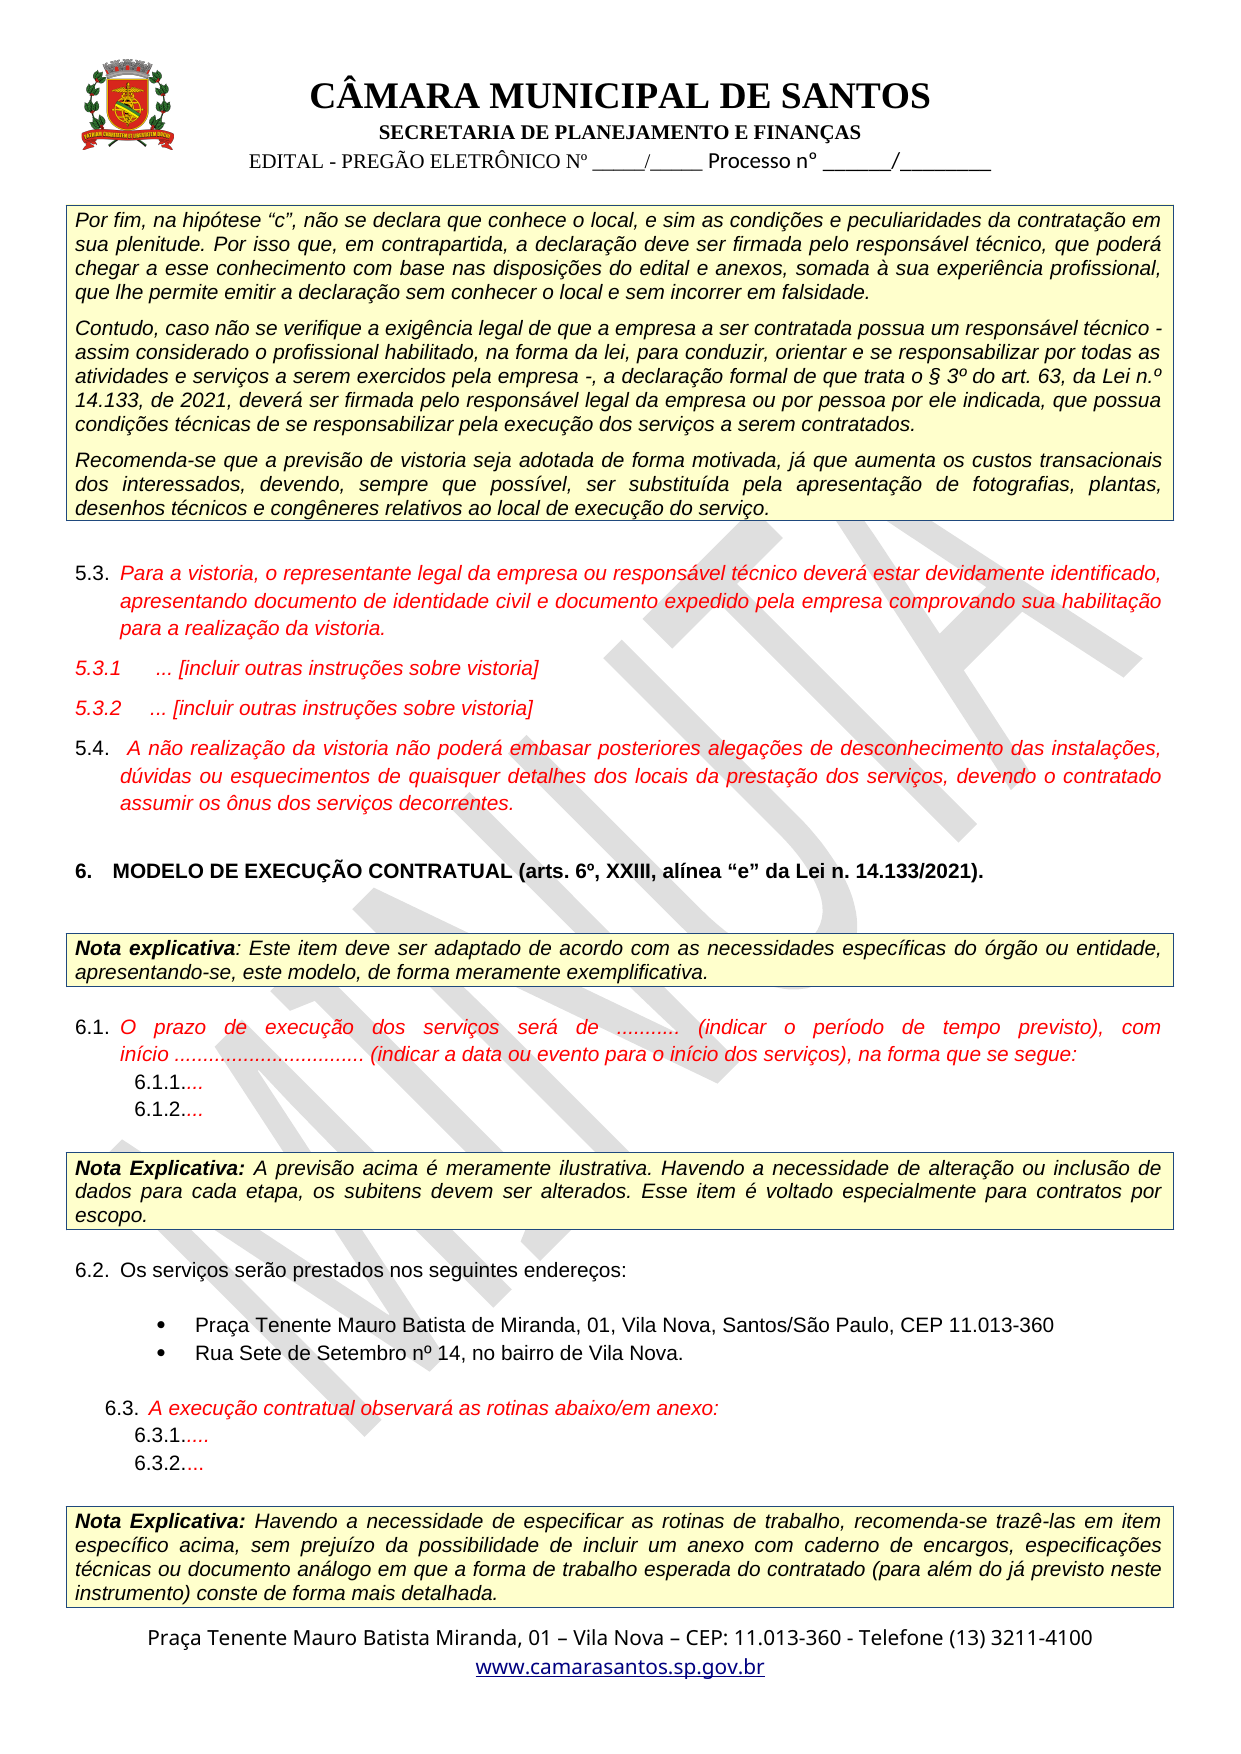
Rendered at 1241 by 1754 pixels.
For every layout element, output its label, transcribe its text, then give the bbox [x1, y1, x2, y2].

text Nota Explicativa: A previsão acima é meramente ilustrativa. Havendo a necessidade de alteração ou inclusão de dados para cada etapa, os subitens devem ser alterados. Esse item é voltado especialmente para contratos por escopo. [67, 1153, 1173, 1229]
text Recomenda-se que a previsão de vistoria seja adotada de forma motivada, já que aumenta os custos transacionais dos interessados, devendo, sempre que possível, ser substituída pela apresentação de fotografias, plantas, desenhos técnicos e congêneres relativos ao local de execução do serviço. [67, 445, 1173, 520]
text Contudo, caso não se verifique a exigência legal de que a empresa a ser contratada possua um responsável técnico - assim considerado o profissional habilitado, na forma da lei, para conduzir, orientar e se responsabilizar por todas as atividades e serviços a serem exercidos pela empresa -, a declaração formal de que trata o § 3º do art. 63, da Lei n.º 14.133, de 2021, deverá ser firmada pelo responsável legal da empresa ou por pessoa por ele indicada, que possua condições técnicas de se responsabilizar pela execução dos serviços a serem contratados. [67, 313, 1173, 436]
list Para a vistoria, o representante legal da empresa ou responsável técnico deverá estar devidamente identificado, apresentando documento de identidade civil e documento expedido pela empresa comprovando sua habilitação para a realização da vistoria. [75, 561, 1165, 640]
list A não realização da vistoria não poderá embasar posteriores alegações de desconhecimento das instalações, dúvidas ou esquecimentos de quaisquer detalhes dos locais da prestação dos serviços, devendo o contratado assumir os ônus dos serviços decorrentes. [75, 736, 1165, 815]
list ... [incluir outras instruções sobre vistoria] [75, 696, 1165, 720]
picture [81, 59, 174, 150]
list A execução contratual observará as rotinas abaixo/em anexo: [104, 1396, 1165, 1419]
list MODELO DE EXECUÇÃO CONTRATUAL (arts. 6º, XXIII, alínea “e” da Lei n. 14.133/2021). [75, 859, 1165, 883]
list ... [134, 1097, 1165, 1121]
list ... [incluir outras instruções sobre vistoria] [75, 656, 1165, 680]
text Nota explicativa: Este item deve ser adaptado de acordo com as necessidades específicas do órgão ou entidade, apresentando-se, este modelo, de forma meramente exemplificativa. [67, 934, 1173, 986]
list Os serviços serão prestados nos seguintes endereços: [75, 1258, 1165, 1282]
list ... [134, 1070, 1165, 1094]
list Rua Sete de Setembro nº 14, no bairro de Vila Nova. [157, 1340, 1165, 1364]
list Praça Tenente Mauro Batista de Miranda, 01, Vila Nova, Santos/São Paulo, CEP 11.013-360 [157, 1313, 1165, 1337]
list ... [134, 1451, 1165, 1474]
list O prazo de execução dos serviços será de ........... (indicar o período de tempo previsto), com início ................................. (indicar a data ou evento para o início dos serviços), na forma que se segue: [75, 1015, 1165, 1066]
text Por fim, na hipótese “c”, não se declara que conhece o local, e sim as condições e peculiaridades da contratação em sua plenitude. Por isso que, em contrapartida, a declaração deve ser firmada pelo responsável técnico, que poderá chegar a esse conhecimento com base nas disposições do edital e anexos, somada à sua experiência profissional, que lhe permite emitir a declaração sem conhecer o local e sem incorrer em falsidade. [67, 206, 1173, 303]
list .... [134, 1423, 1165, 1447]
text Nota Explicativa: Havendo a necessidade de especificar as rotinas de trabalho, recomenda-se trazê-las em item específico acima, sem prejuízo da possibilidade de incluir um anexo com caderno de encargos, especificações técnicas ou documento análogo em que a forma de trabalho esperada do contratado (para além do já previsto neste instrumento) conste de forma mais detalhada. [67, 1507, 1173, 1607]
